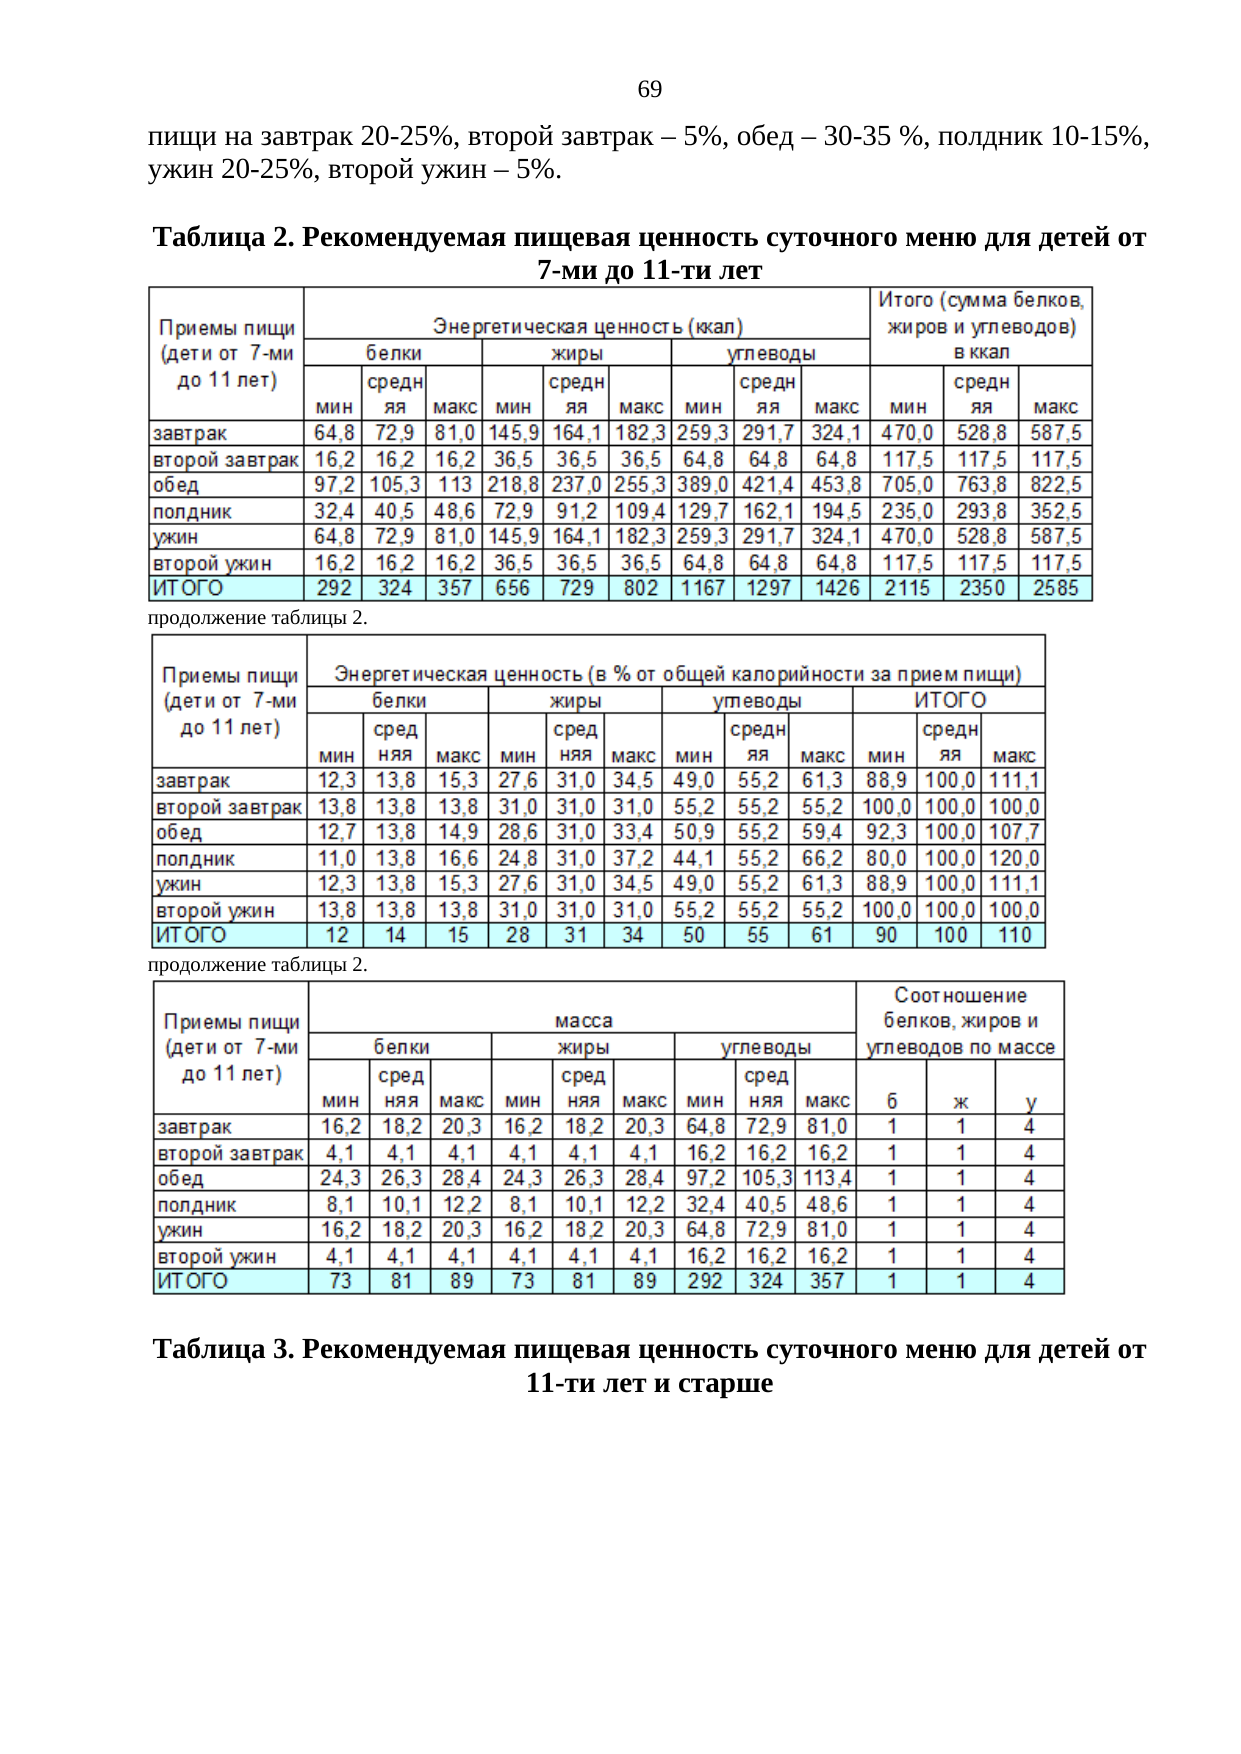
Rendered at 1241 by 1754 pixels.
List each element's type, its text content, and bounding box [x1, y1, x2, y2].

text продолжение таблицы 2. [148, 604, 1152, 629]
picture [147, 628, 1051, 952]
text Таблица 3. Рекомендуемая пищевая ценность суточного меню для детей от 11-ти лет и старше [148, 1332, 1152, 1399]
text Таблица 2. Рекомендуемая пищевая ценность суточного меню для детей от 7-ми до 11-ти лет [148, 219, 1152, 286]
text продолжение таблицы 2. [148, 952, 1152, 976]
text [148, 118, 1152, 185]
picture [147, 976, 1070, 1298]
picture [147, 285, 1098, 605]
